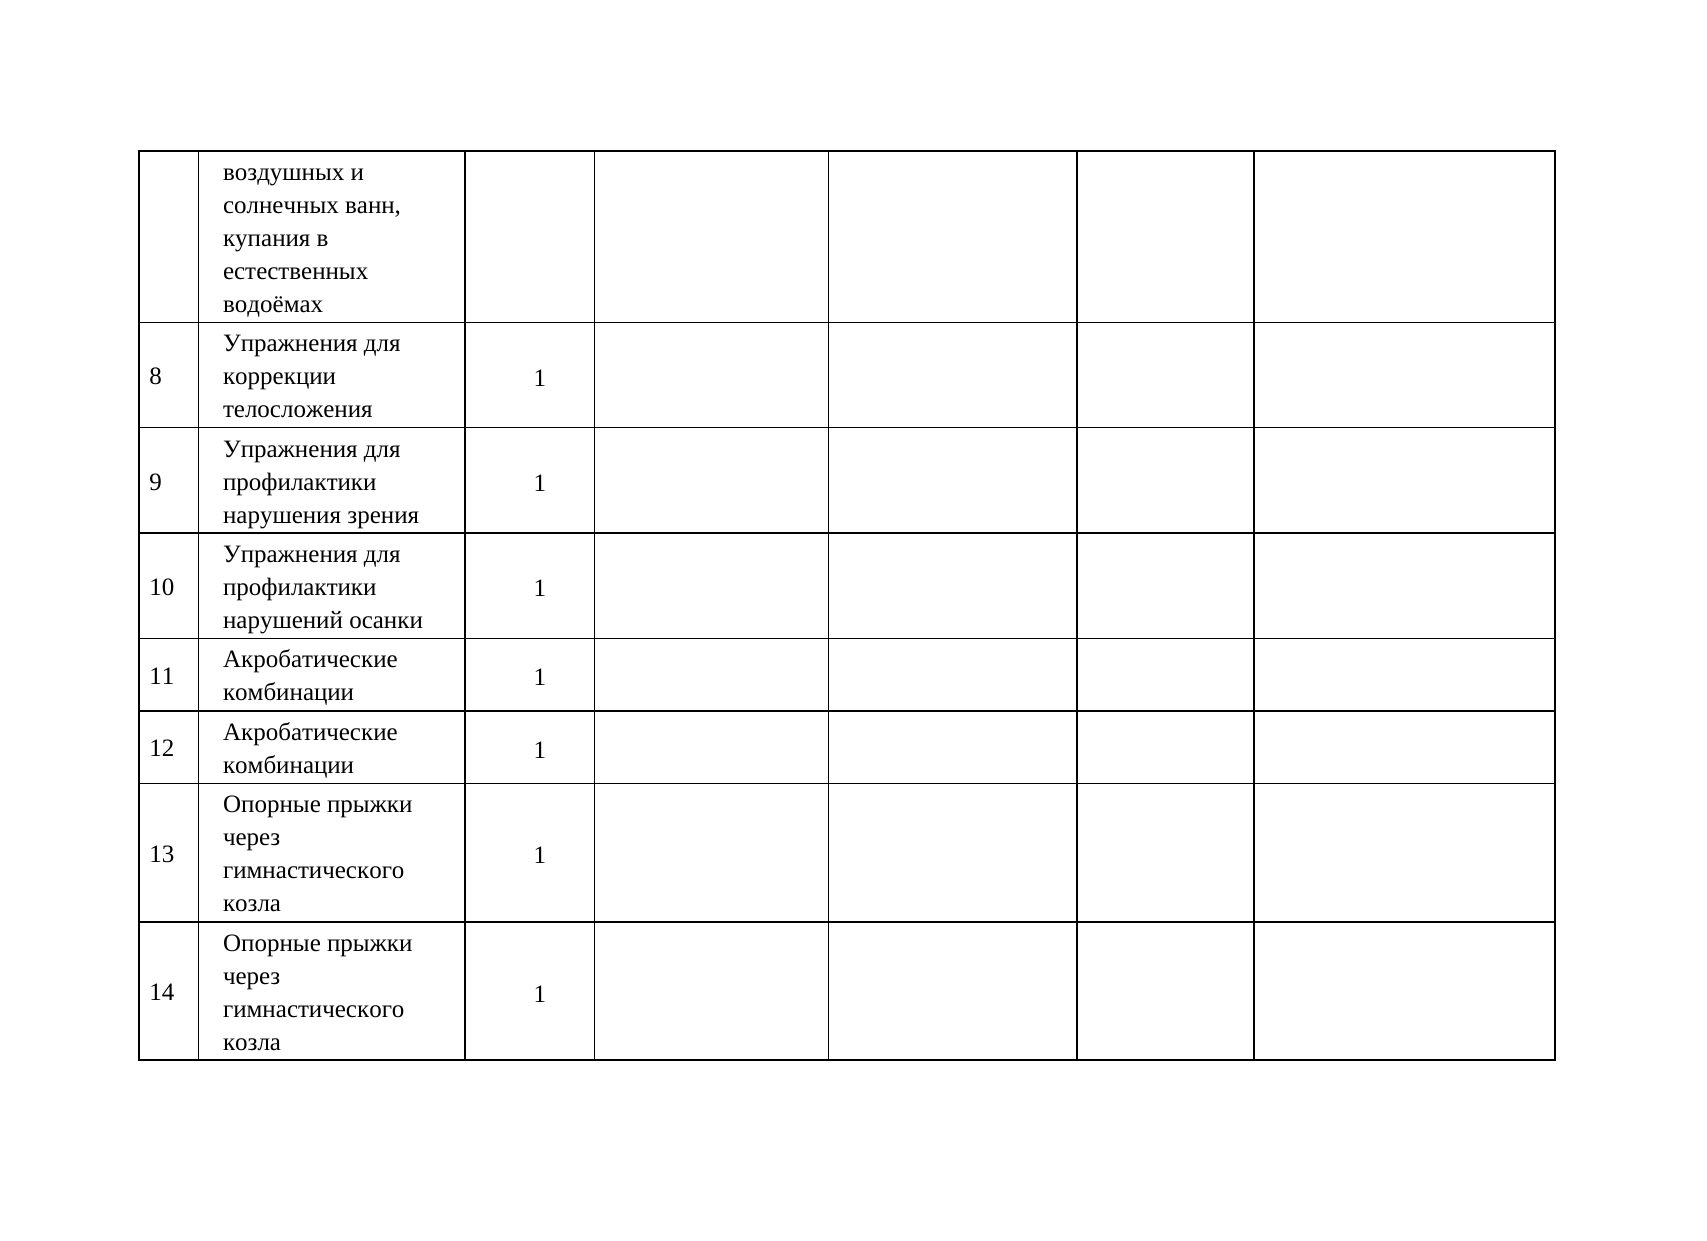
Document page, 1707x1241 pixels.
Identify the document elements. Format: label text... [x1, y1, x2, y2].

table_cell 1 [466, 784, 594, 921]
table_cell [1078, 323, 1253, 427]
table_cell [829, 923, 1076, 1059]
table_cell 7 [140, 152, 198, 321]
table_cell [1255, 923, 1554, 1059]
table_cell [1078, 639, 1253, 710]
table_cell Опорные прыжки через гимнастического козла [199, 784, 464, 921]
table_cell [595, 784, 828, 921]
table_cell [595, 534, 828, 638]
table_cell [199, 152, 464, 321]
table_cell 1 [466, 428, 594, 532]
table_cell 1 [466, 323, 594, 427]
table_cell [1078, 152, 1253, 321]
table_cell [1255, 152, 1554, 321]
table_cell [595, 323, 828, 427]
table_cell 9 [140, 428, 198, 532]
table_cell 1 [466, 152, 594, 321]
table_cell [1078, 784, 1253, 921]
table_cell [595, 428, 828, 532]
table_cell Упражнения для коррекции телосложения [199, 323, 464, 427]
table_cell [829, 639, 1076, 710]
table_cell [1078, 712, 1253, 782]
table_cell 1 [466, 639, 594, 710]
table_cell [595, 639, 828, 710]
table_cell 1 [466, 923, 594, 1059]
table_cell [829, 712, 1076, 782]
table_cell [1078, 534, 1253, 638]
table_cell [1255, 712, 1554, 782]
table_cell [829, 152, 1076, 321]
table_cell Упражнения для профилактики нарушений осанки [199, 534, 464, 638]
table_cell 1 [466, 712, 594, 782]
table_cell [1078, 428, 1253, 532]
table_cell [1255, 534, 1554, 638]
table_cell Акробатические комбинации [199, 639, 464, 710]
table_cell 1 [466, 534, 594, 638]
table_cell [1255, 784, 1554, 921]
table_cell 11 [140, 639, 198, 710]
table_cell [595, 152, 828, 321]
table_cell [829, 323, 1076, 427]
table_cell 14 [140, 923, 198, 1059]
table_cell Опорные прыжки через гимнастического козла [199, 923, 464, 1059]
table_cell 12 [140, 712, 198, 782]
table_cell [829, 784, 1076, 921]
table_cell [595, 923, 828, 1059]
table_cell Упражнения для профилактики нарушения зрения [199, 428, 464, 532]
table_cell [829, 428, 1076, 532]
table_cell Акробатические комбинации [199, 712, 464, 782]
table_cell [1255, 639, 1554, 710]
table_cell [1078, 923, 1253, 1059]
table_cell [595, 712, 828, 782]
table_cell 13 [140, 784, 198, 921]
table_cell [1255, 323, 1554, 427]
table_cell 10 [140, 534, 198, 638]
table_cell [829, 534, 1076, 638]
table_cell [1255, 428, 1554, 532]
table_cell 8 [140, 323, 198, 427]
